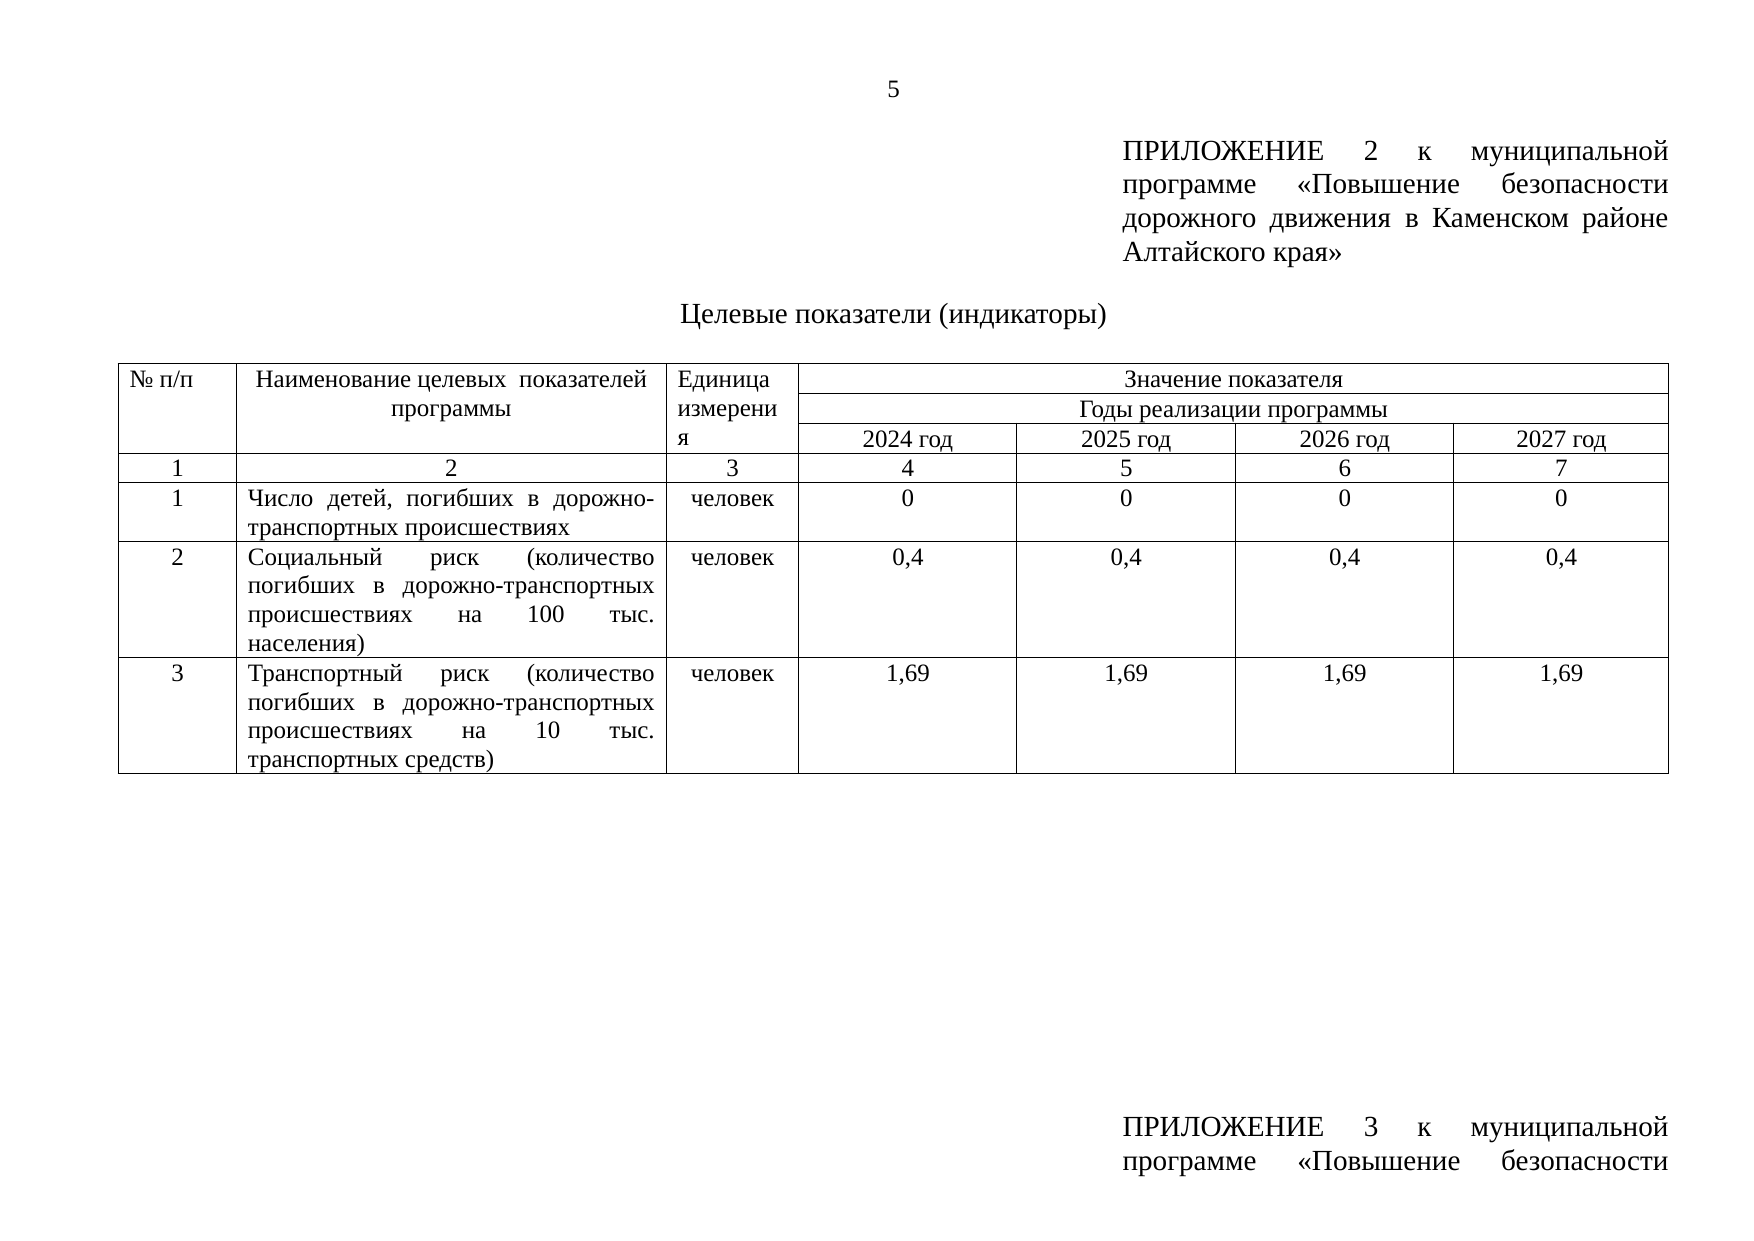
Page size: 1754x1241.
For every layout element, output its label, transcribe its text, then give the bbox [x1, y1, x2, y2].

table_cell 7 [1454, 454, 1668, 482]
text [1122, 1109, 1668, 1176]
table_cell 1 [119, 454, 236, 482]
table_cell 5 [1017, 454, 1235, 482]
table_cell 2026 год [1236, 424, 1453, 452]
table_header Значение показателя [799, 364, 1668, 393]
table_cell человек [667, 658, 798, 773]
table_cell 0,4 [799, 542, 1016, 657]
table_header Единица измерения [667, 364, 798, 452]
table_cell 0 [1454, 483, 1668, 541]
table_cell 1,69 [1454, 658, 1668, 773]
text Приложение 2 к муниципальной программе «Повышение безопасности дорожного движения в Каменском районе Алтайского края» [1122, 133, 1668, 267]
table_cell 1,69 [799, 658, 1016, 773]
table_cell 2 [119, 542, 236, 657]
table_cell 0 [799, 483, 1016, 541]
table_cell 0,4 [1236, 542, 1453, 657]
table_cell Число детей, погибших в дорожно-транспортных происшествиях [237, 483, 666, 541]
table_cell Транспортный риск (количество погибших в дорожно-транспортных происшествиях на 10 тыс. транспортных средств) [237, 658, 666, 773]
table_cell 1,69 [1236, 658, 1453, 773]
table_header № п/п [119, 364, 236, 452]
table_cell 1 [119, 483, 236, 541]
table_cell 1,69 [1017, 658, 1235, 773]
table_cell 0 [1017, 483, 1235, 541]
table_cell Социальный риск (количество погибших в дорожно-транспортных происшествиях на 100 тыс. населения) [237, 542, 666, 657]
table_cell 0,4 [1017, 542, 1235, 657]
table_cell человек [667, 542, 798, 657]
table_cell 3 [119, 658, 236, 773]
table_cell 4 [799, 454, 1016, 482]
table_cell 3 [667, 454, 798, 482]
text Целевые показатели (индикаторы) [118, 296, 1668, 329]
table_cell 2024 год [799, 424, 1016, 452]
table_cell 0,4 [1454, 542, 1668, 657]
table_cell 2025 год [1017, 424, 1235, 452]
table_cell 6 [1236, 454, 1453, 482]
table_cell 2 [237, 454, 666, 482]
table_cell 2027 год [1454, 424, 1668, 452]
table_header Наименование целевых показателей программы [237, 364, 666, 452]
table_cell человек [667, 483, 798, 541]
table_cell Годы реализации программы [799, 394, 1668, 423]
table_cell 0 [1236, 483, 1453, 541]
